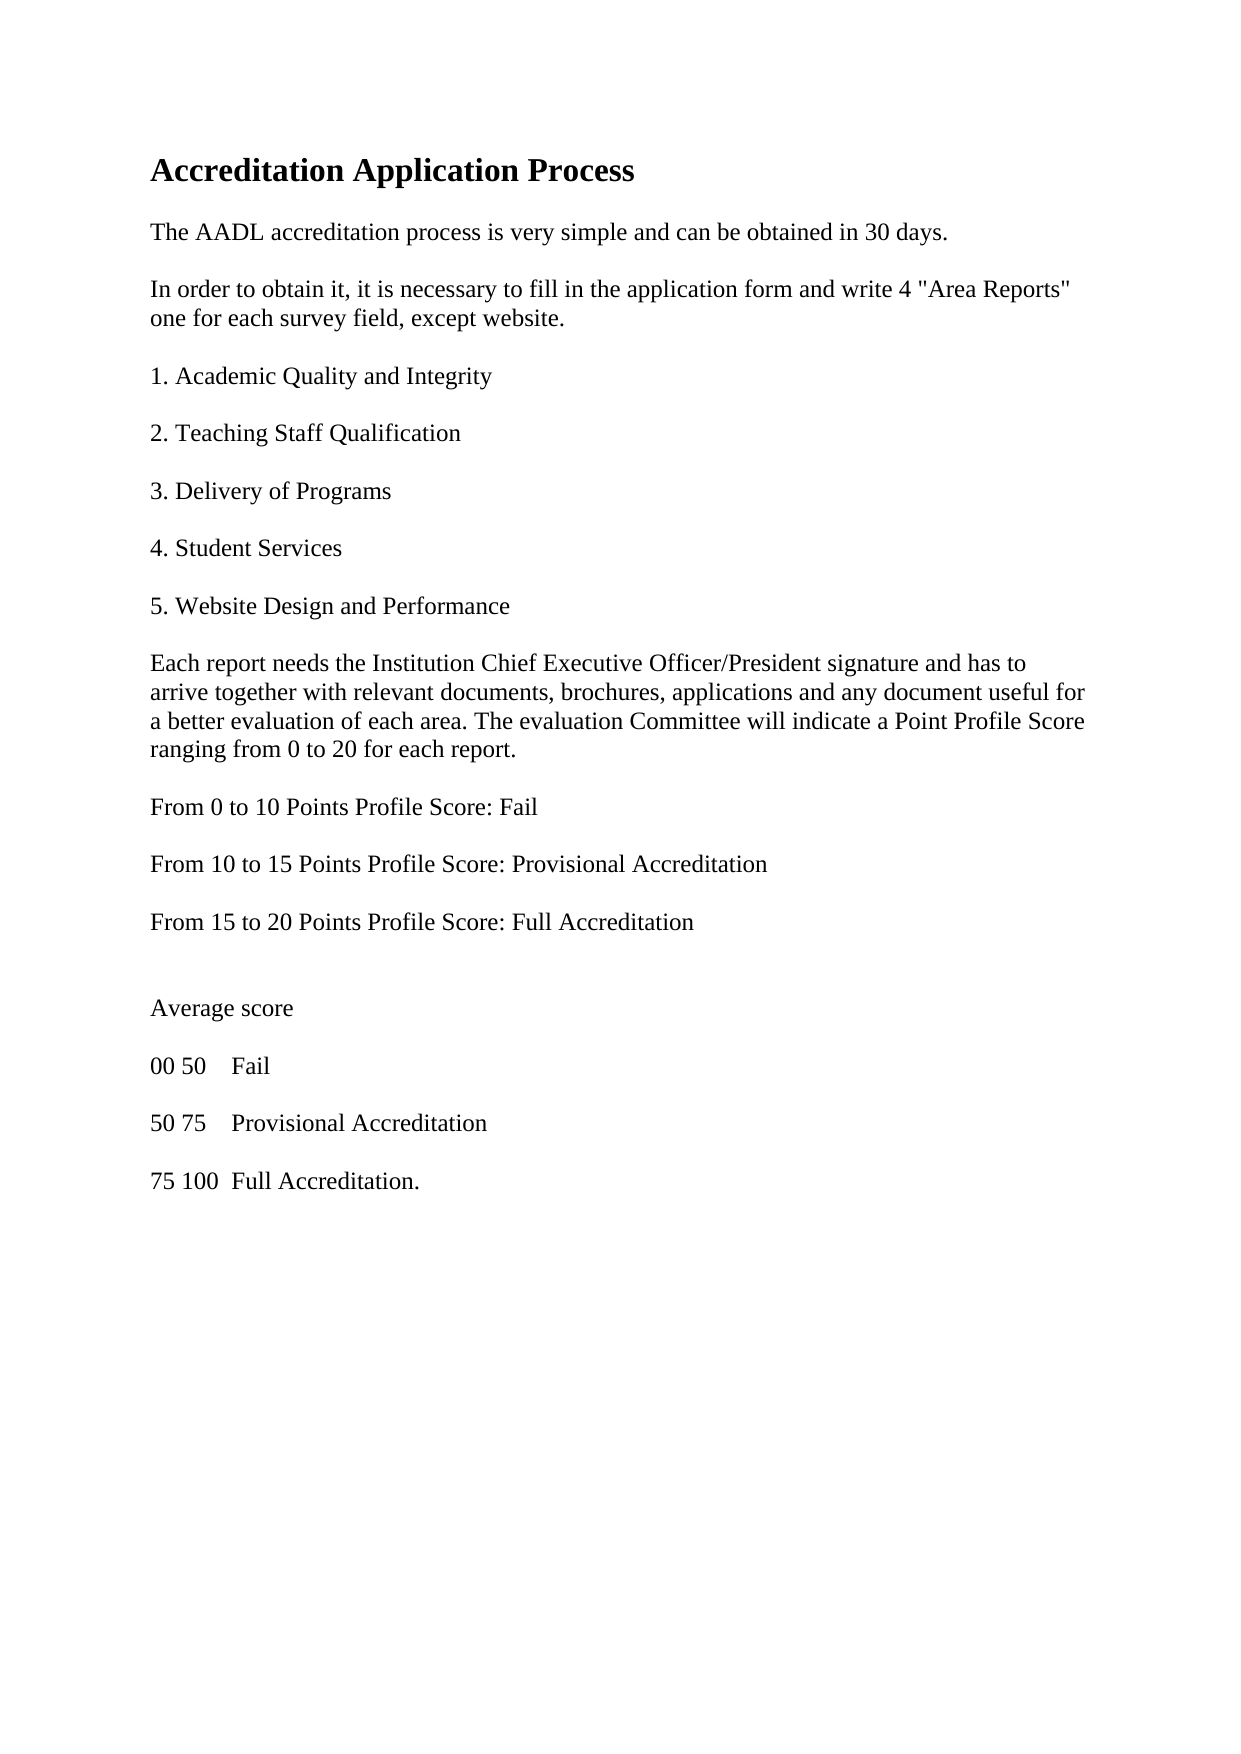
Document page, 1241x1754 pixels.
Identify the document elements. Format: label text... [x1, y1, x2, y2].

text From 15 to 20 Points Profile Score: Full Accreditation [150, 907, 1090, 936]
text In order to obtain it, it is necessary to fill in the application form and write 4 "Area Reports" one for each survey field, except website. [150, 274, 1090, 332]
text Average score [150, 993, 1090, 1022]
text 3. Delivery of Programs [150, 476, 1090, 504]
text Accreditation Application Process [150, 150, 1090, 188]
text The AADL accreditation process is very simple and can be obtained in 30 days. [150, 217, 1090, 246]
text 50 75 Provisional Accreditation [150, 1108, 1090, 1137]
text 2. Teaching Staff Qualification [150, 418, 1090, 447]
text 4. Student Services [150, 533, 1090, 562]
text From 10 to 15 Points Profile Score: Provisional Accreditation [150, 849, 1090, 878]
text 00 50 Fail [150, 1051, 1090, 1079]
text From 0 to 10 Points Profile Score: Fail [150, 792, 1090, 821]
text Each report needs the Institution Chief Executive Officer/President signature and has to arrive together with relevant documents, brochures, applications and any document useful for a better evaluation of each area. The evaluation Committee will indicate a Point Profile Score ranging from 0 to 20 for each report. [150, 648, 1090, 763]
text 1. Academic Quality and Integrity [150, 361, 1090, 389]
text 75 100 Full Accreditation. [150, 1166, 1090, 1194]
text 5. Website Design and Performance [150, 591, 1090, 619]
